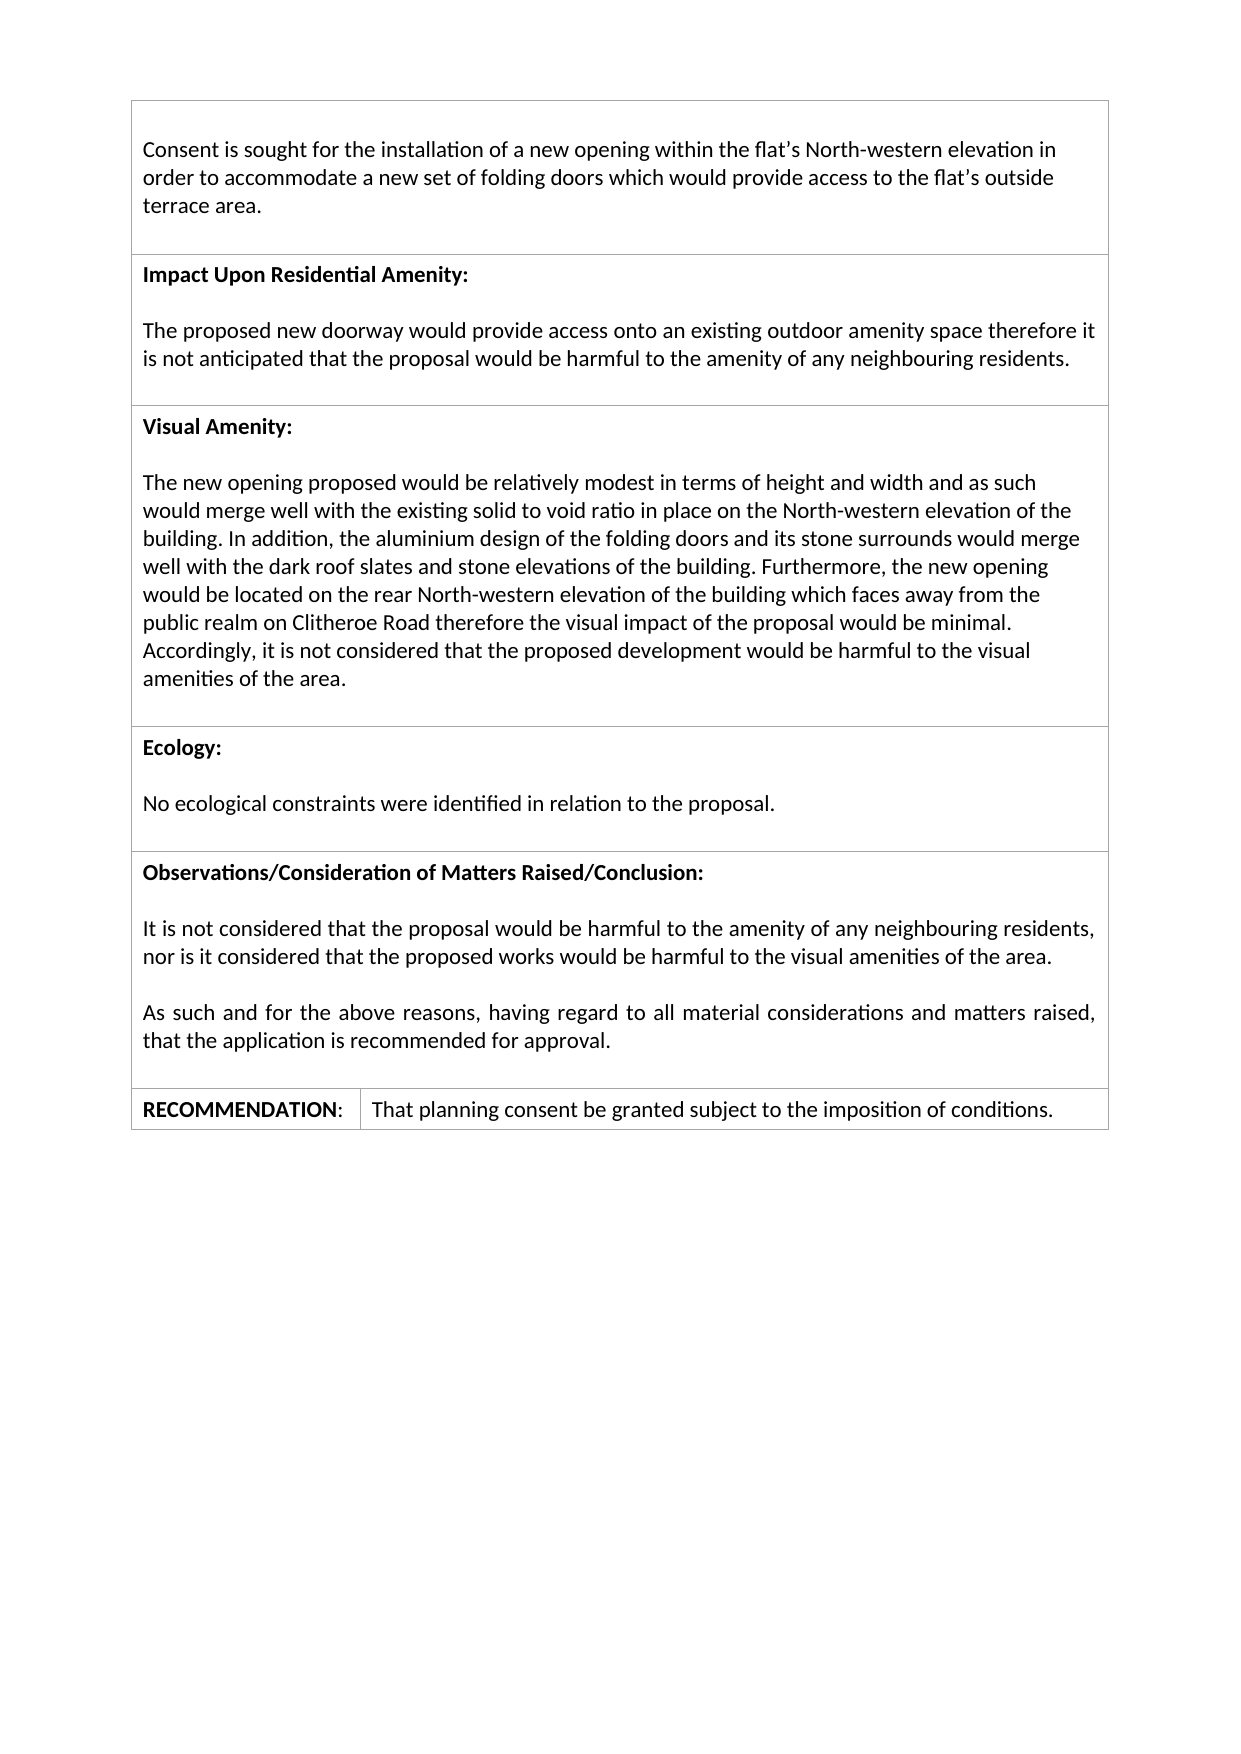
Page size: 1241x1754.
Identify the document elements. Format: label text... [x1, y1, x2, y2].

table_cell Visual Amenity: The new opening proposed would be relatively modest in terms of height and width and as such would merge well with the existing solid to void ratio in place on the North-western elevation of the building. In addition, the aluminium design of the folding doors and its stone surrounds would merge well with the dark roof slates and stone elevations of the building. Furthermore, the new opening would be located on the rear North-western elevation of the building which faces away from the public realm on Clitheroe Road therefore the visual impact of the proposal would be minimal. Accordingly, it is not considered that the proposed development would be harmful to the visual amenities of the area. [132, 406, 1108, 726]
table_cell That planning consent be granted subject to the imposition of conditions. [361, 1089, 1108, 1129]
table_cell Impact Upon Residential Amenity: The proposed new doorway would provide access onto an existing outdoor amenity space therefore it is not anticipated that the proposal would be harmful to the amenity of any neighbouring residents. [132, 255, 1108, 405]
table_cell RECOMMENDATION: [132, 1089, 360, 1129]
table_cell Observations/Consideration of Matters Raised/Conclusion: It is not considered that the proposal would be harmful to the amenity of any neighbouring residents, nor is it considered that the proposed works would be harmful to the visual amenities of the area. As such and for the above reasons, having regard to all material considerations and matters raised, that the application is recommended for approval. [132, 852, 1108, 1088]
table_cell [132, 101, 1108, 253]
table_cell Ecology: No ecological constraints were identified in relation to the proposal. [132, 727, 1108, 851]
